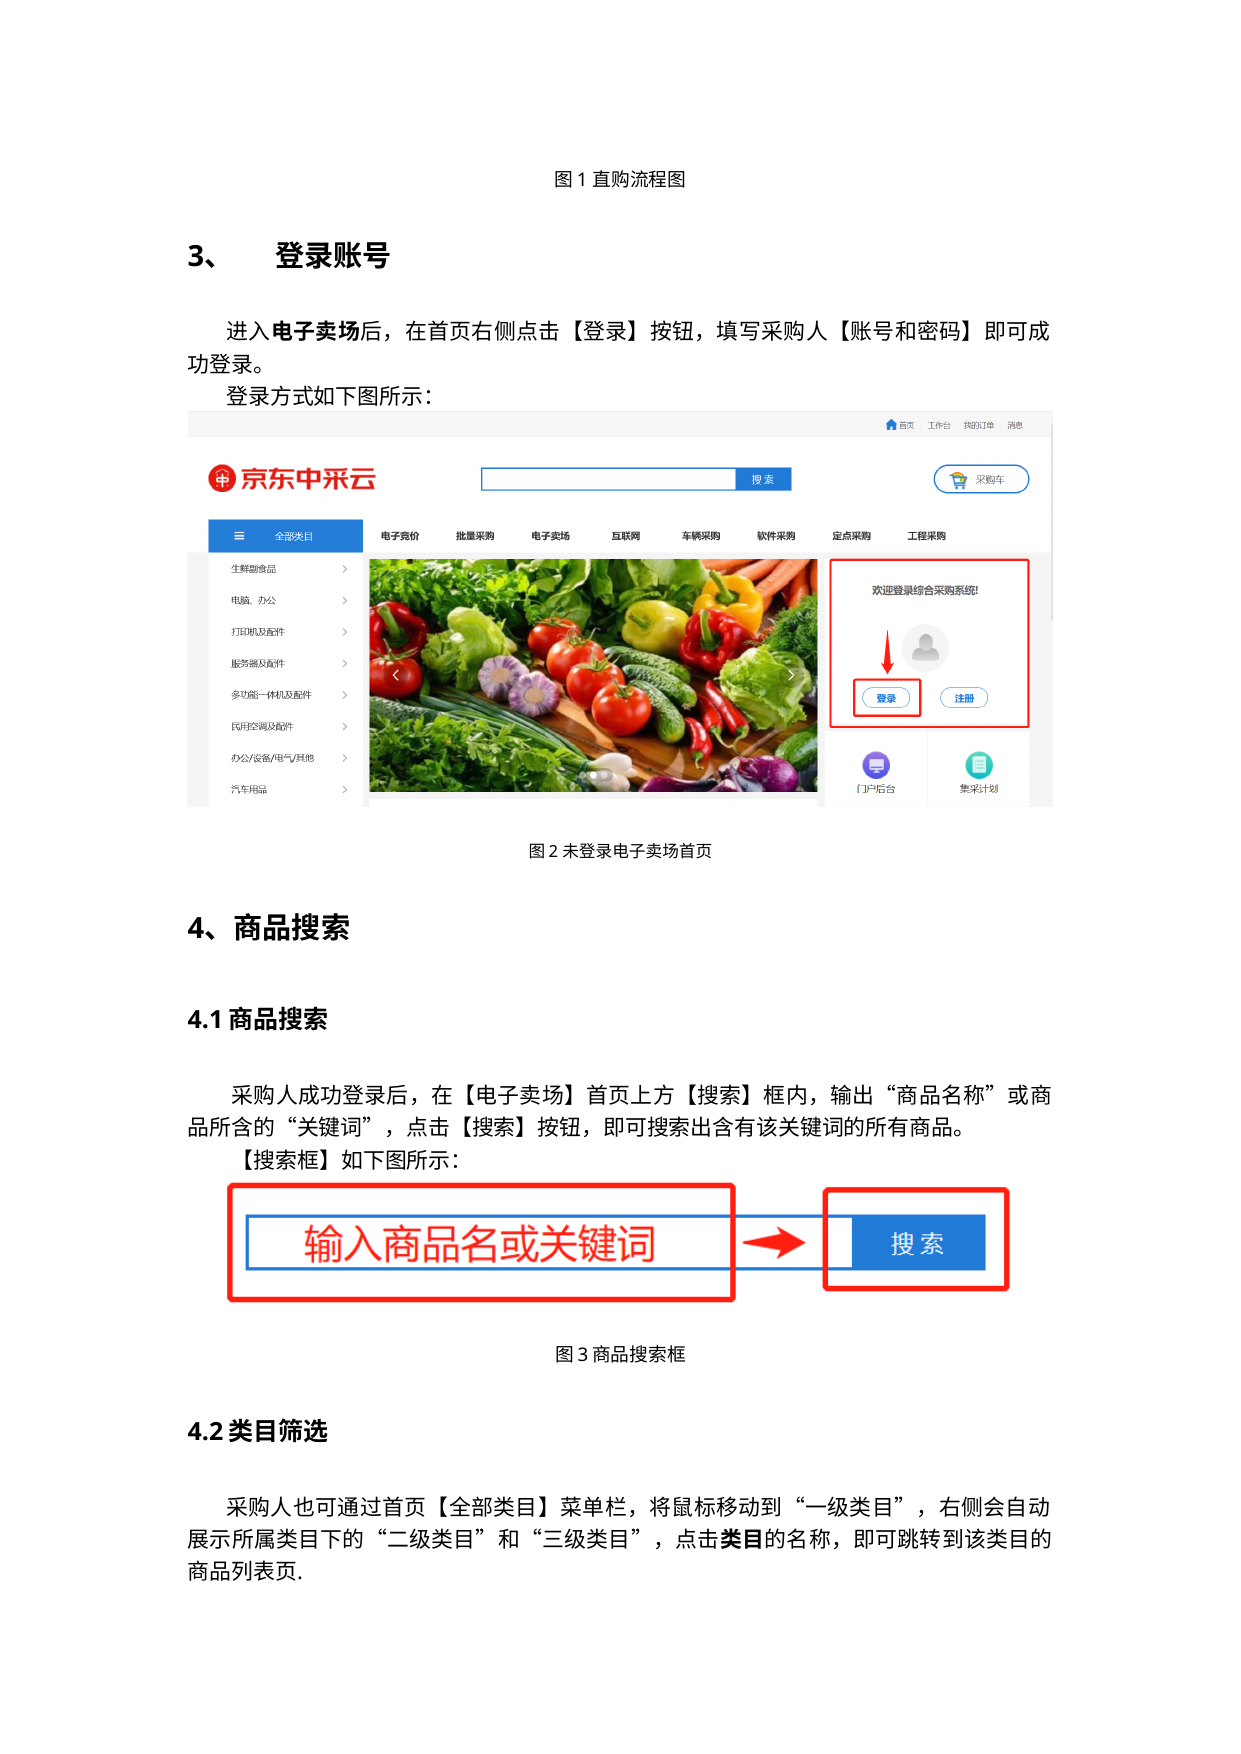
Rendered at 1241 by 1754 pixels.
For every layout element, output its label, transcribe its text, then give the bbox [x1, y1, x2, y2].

text 图3商品搜索框 [187, 1337, 1053, 1370]
text 图1 直购流程图 [187, 162, 1053, 194]
text 采购人也可通过首页【全部类目】菜单栏，将鼠标移动到“一级类目”，右侧会自动展示所属类目下的“二级类目”和“三级类目”，点击类目的名称，即可跳转到该类目的商品列表页. [187, 1489, 1053, 1587]
text 登录方式如下图所示： [187, 379, 1053, 411]
text 进入电子卖场后，在首页右侧点击【登录】按钮，填写采购人【账号和密码】即可成功登录。 [187, 314, 1053, 379]
subtitle 登录账号 [187, 222, 1053, 287]
subtitle 4.2类目筛选 [187, 1397, 1053, 1462]
picture [187, 1175, 1053, 1310]
subtitle 4.1商品搜索 [187, 985, 1053, 1050]
text 【搜索框】如下图所示： [187, 1142, 1053, 1175]
picture [187, 411, 1053, 807]
text 采购人成功登录后，在【电子卖场】首页上方【搜索】框内，输出“商品名称”或商品所含的“关键词”，点击【搜索】按钮，即可搜索出含有该关键词的所有商品。 [187, 1077, 1053, 1142]
text 图2 未登录电子卖场首页 [187, 834, 1053, 866]
subtitle 4、商品搜索 [187, 893, 1053, 958]
